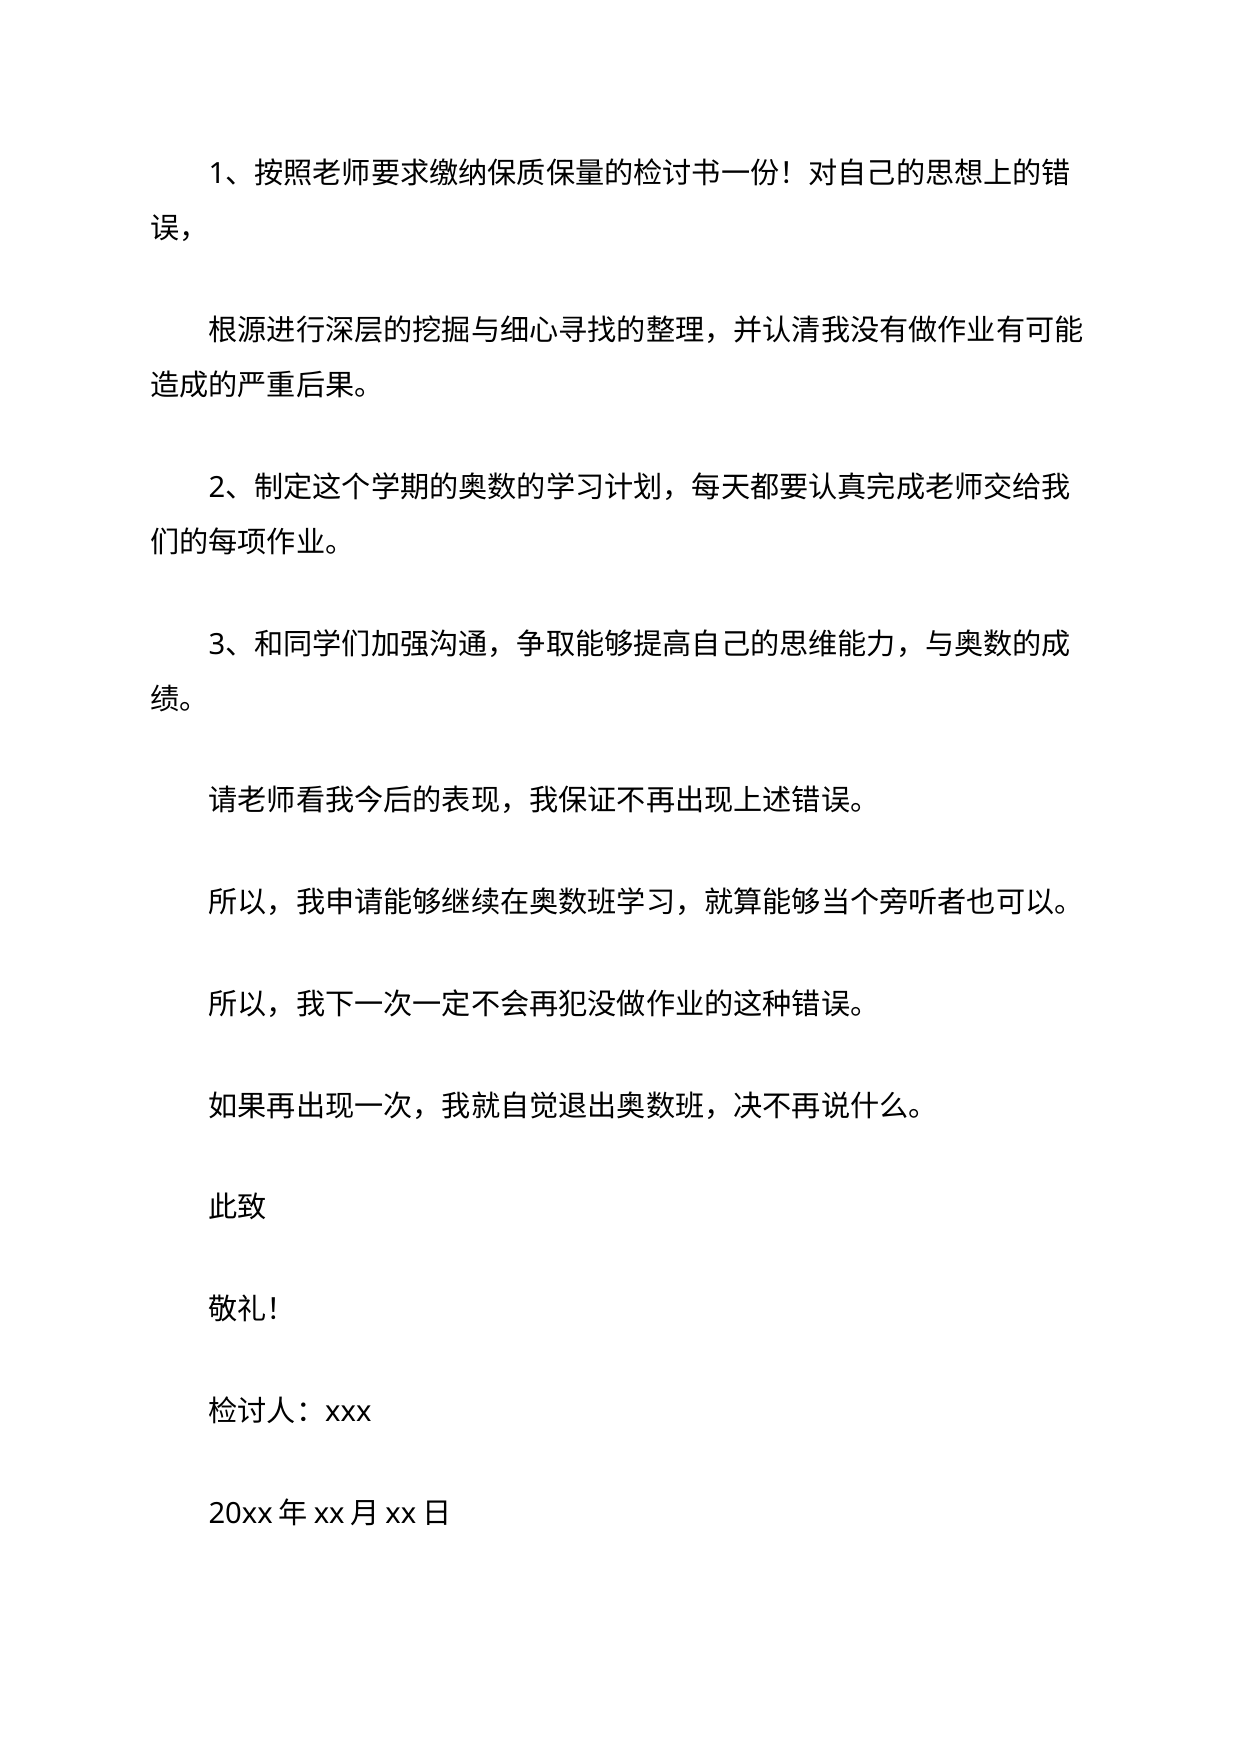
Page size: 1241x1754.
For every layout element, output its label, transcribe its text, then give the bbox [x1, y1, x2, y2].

text 2、制定这个学期的奥数的学习计划，每天都要认真完成老师交给我们的每项作业。 [150, 463, 1090, 561]
text 根源进行深层的挖掘与细心寻找的整理，并认清我没有做作业有可能造成的严重后果。 [150, 307, 1090, 404]
text 检讨人：xxx [150, 1388, 1090, 1430]
text 3、和同学们加强沟通，争取能够提高自己的思维能力，与奥数的成绩。 [150, 620, 1090, 717]
text 请老师看我今后的表现，我保证不再出现上述错误。 [150, 777, 1090, 819]
text 如果再出现一次，我就自觉退出奥数班，决不再说什么。 [150, 1082, 1090, 1124]
text 所以，我申请能够继续在奥数班学习，就算能够当个旁听者也可以。 [150, 879, 1090, 921]
text 此致 [150, 1184, 1090, 1226]
text 20xx年xx月xx日 [150, 1489, 1090, 1532]
text 1、按照老师要求缴纳保质保量的检讨书一份！对自己的思想上的错误， [150, 150, 1090, 247]
text 所以，我下一次一定不会再犯没做作业的这种错误。 [150, 981, 1090, 1023]
text 敬礼！ [150, 1286, 1090, 1328]
